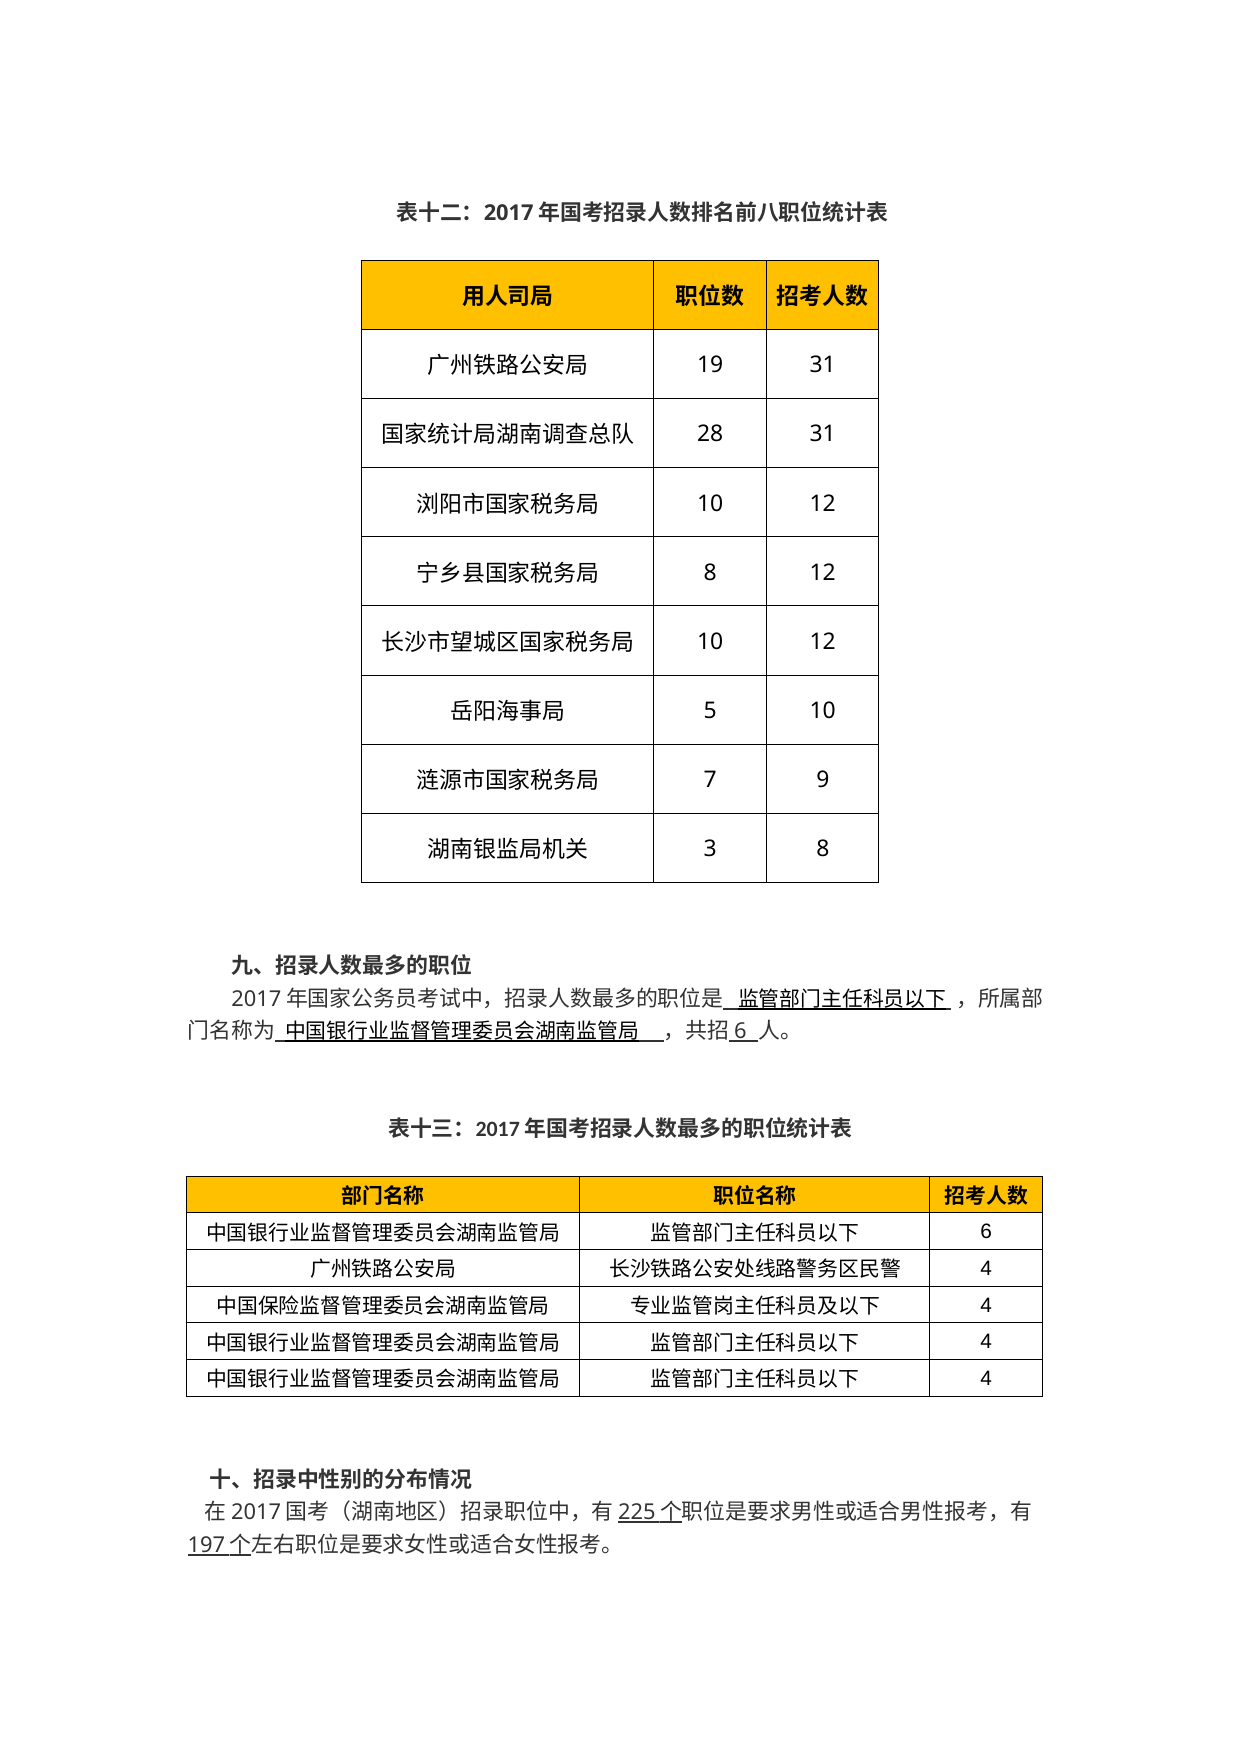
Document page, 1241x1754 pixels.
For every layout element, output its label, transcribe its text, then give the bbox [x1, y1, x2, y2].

table_cell 中国银行业监督管理委员会湖南监管局 [187, 1213, 579, 1249]
table_cell 12 [767, 537, 878, 605]
table_cell 28 [654, 399, 766, 467]
table_cell 4 [930, 1360, 1042, 1396]
table_cell 4 [930, 1250, 1042, 1286]
table_header 职位数 [654, 261, 766, 329]
table_cell 7 [654, 745, 766, 813]
text 2017年国家公务员考试中，招录人数最多的职位是 监管部门主任科员以下 ，所属部门名称为 中国银行业监督管理委员会湖南监管局 ，共招 6 人。 [187, 981, 1053, 1046]
table_cell 国家统计局湖南调查总队 [362, 399, 653, 467]
table_cell 10 [654, 468, 766, 536]
table_cell 8 [767, 814, 878, 882]
table_cell 31 [767, 399, 878, 467]
table_cell 9 [767, 745, 878, 813]
table_cell 12 [767, 606, 878, 674]
table_cell 10 [654, 606, 766, 674]
table_cell 8 [654, 537, 766, 605]
text 表十三：2017年国考招录人数最多的职位统计表 [187, 1111, 1053, 1143]
text 十、招录中性别的分布情况 [187, 1462, 1053, 1494]
table_cell 监管部门主任科员以下 [580, 1323, 929, 1359]
table_cell 浏阳市国家税务局 [362, 468, 653, 536]
table_cell 长沙铁路公安处线路警务区民警 [580, 1250, 929, 1286]
table_cell 10 [767, 676, 878, 744]
table_cell 3 [654, 814, 766, 882]
text 表十二：2017年国考招录人数排名前八职位统计表 [187, 194, 1053, 227]
table_cell 4 [930, 1287, 1042, 1322]
table_cell 中国银行业监督管理委员会湖南监管局 [187, 1323, 579, 1359]
table_header 用人司局 [362, 261, 653, 329]
text 在2017国考（湖南地区）招录职位中，有225个职位是要求男性或适合男性报考，有197个左右职位是要求女性或适合女性报考。 [187, 1494, 1053, 1559]
table_header 招考人数 [930, 1177, 1042, 1212]
table_cell 12 [767, 468, 878, 536]
table_cell 19 [654, 330, 766, 398]
table_cell 湖南银监局机关 [362, 814, 653, 882]
table_header 招考人数 [767, 261, 878, 329]
table_cell 长沙市望城区国家税务局 [362, 606, 653, 674]
table_cell 涟源市国家税务局 [362, 745, 653, 813]
table_cell 监管部门主任科员以下 [580, 1360, 929, 1396]
text 九、招录人数最多的职位 [187, 948, 1053, 981]
table_cell 专业监管岗主任科员及以下 [580, 1287, 929, 1322]
table_cell 中国保险监督管理委员会湖南监管局 [187, 1287, 579, 1322]
table_cell 宁乡县国家税务局 [362, 537, 653, 605]
table_header 职位名称 [580, 1177, 929, 1212]
table_cell 中国银行业监督管理委员会湖南监管局 [187, 1360, 579, 1396]
table_cell 5 [654, 676, 766, 744]
table_cell 监管部门主任科员以下 [580, 1213, 929, 1249]
table_cell 广州铁路公安局 [362, 330, 653, 398]
table_cell 广州铁路公安局 [187, 1250, 579, 1286]
table_cell 31 [767, 330, 878, 398]
table_cell 岳阳海事局 [362, 676, 653, 744]
table_header 部门名称 [187, 1177, 579, 1212]
table_cell 4 [930, 1323, 1042, 1359]
table_cell 6 [930, 1213, 1042, 1249]
